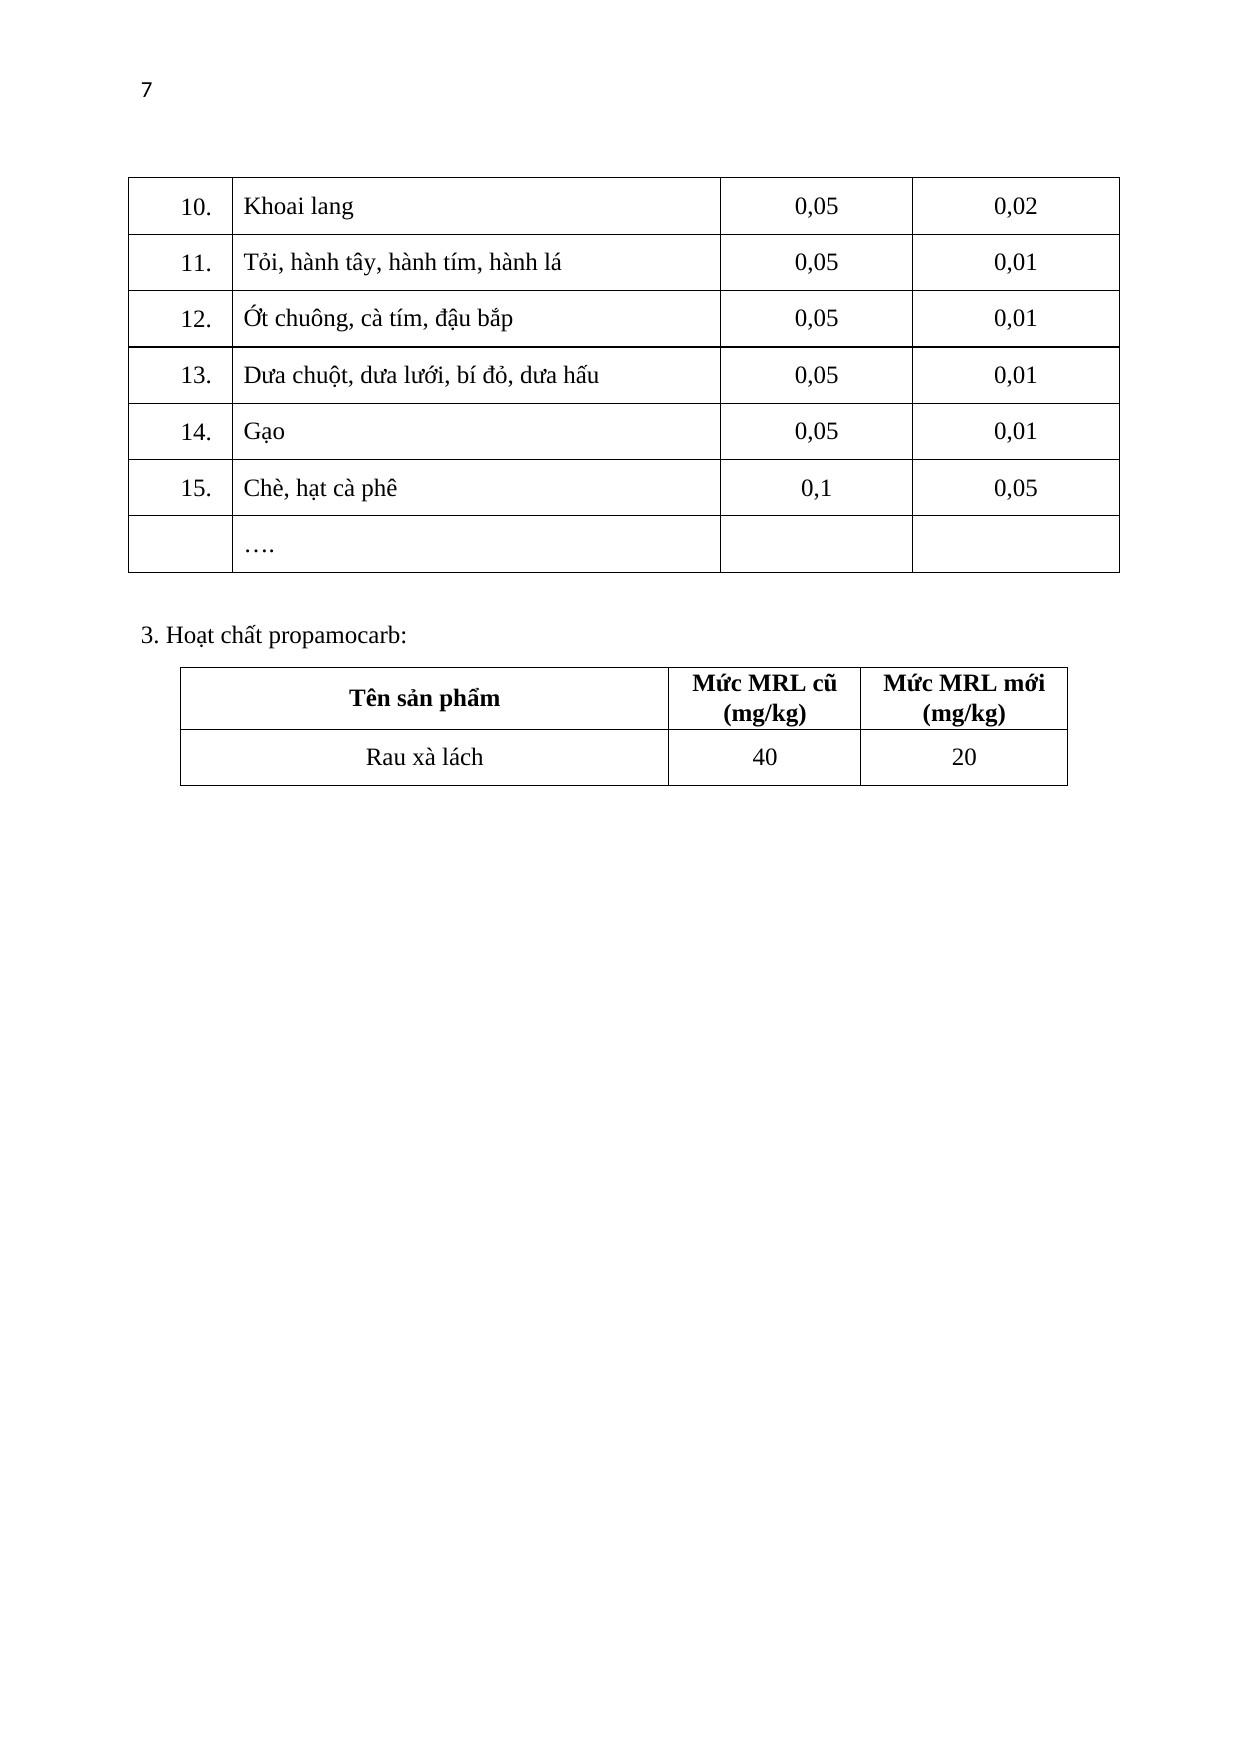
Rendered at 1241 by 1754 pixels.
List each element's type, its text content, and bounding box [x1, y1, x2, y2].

table_cell Rau xà lách [181, 730, 668, 785]
table_cell 0,02 [913, 178, 1119, 234]
table_cell 0,01 [913, 348, 1119, 403]
table_cell [913, 516, 1119, 572]
table_cell 0,05 [721, 235, 912, 290]
table_cell 40 [669, 730, 860, 785]
table_cell [721, 516, 912, 572]
table_cell 0,05 [721, 348, 912, 403]
table_cell …. [233, 516, 720, 572]
table_cell 0,01 [913, 404, 1119, 459]
table_cell 0,01 [913, 235, 1119, 290]
table_cell Khoai lang [233, 178, 720, 234]
table_cell [129, 291, 232, 346]
table_cell 0,05 [721, 404, 912, 459]
table_cell [129, 460, 232, 515]
table_cell [129, 516, 232, 572]
table_header Tên sản phẩm [181, 668, 668, 729]
table_cell [129, 348, 232, 403]
table_cell [129, 235, 232, 290]
table_cell Tỏi, hành tây, hành tím, hành lá [233, 235, 720, 290]
table_cell 0,1 [721, 460, 912, 515]
table_cell 0,01 [913, 291, 1119, 346]
text 3. Hoạt chất propamocarb: [141, 620, 1107, 649]
table_header Mức MRL cũ (mg/kg) [669, 668, 860, 729]
table_cell 0,05 [721, 178, 912, 234]
table_cell Chè, hạt cà phê [233, 460, 720, 515]
table_cell 0,05 [913, 460, 1119, 515]
table_cell 0,05 [721, 291, 912, 346]
table_cell Gạo [233, 404, 720, 459]
table_cell Dưa chuột, dưa lưới, bí đỏ, dưa hấu [233, 348, 720, 403]
table_cell [129, 404, 232, 459]
table_cell [129, 178, 232, 234]
table_header Mức MRL mới (mg/kg) [861, 668, 1067, 729]
table_cell Ớt chuông, cà tím, đậu bắp [233, 291, 720, 346]
table_cell 20 [861, 730, 1067, 785]
